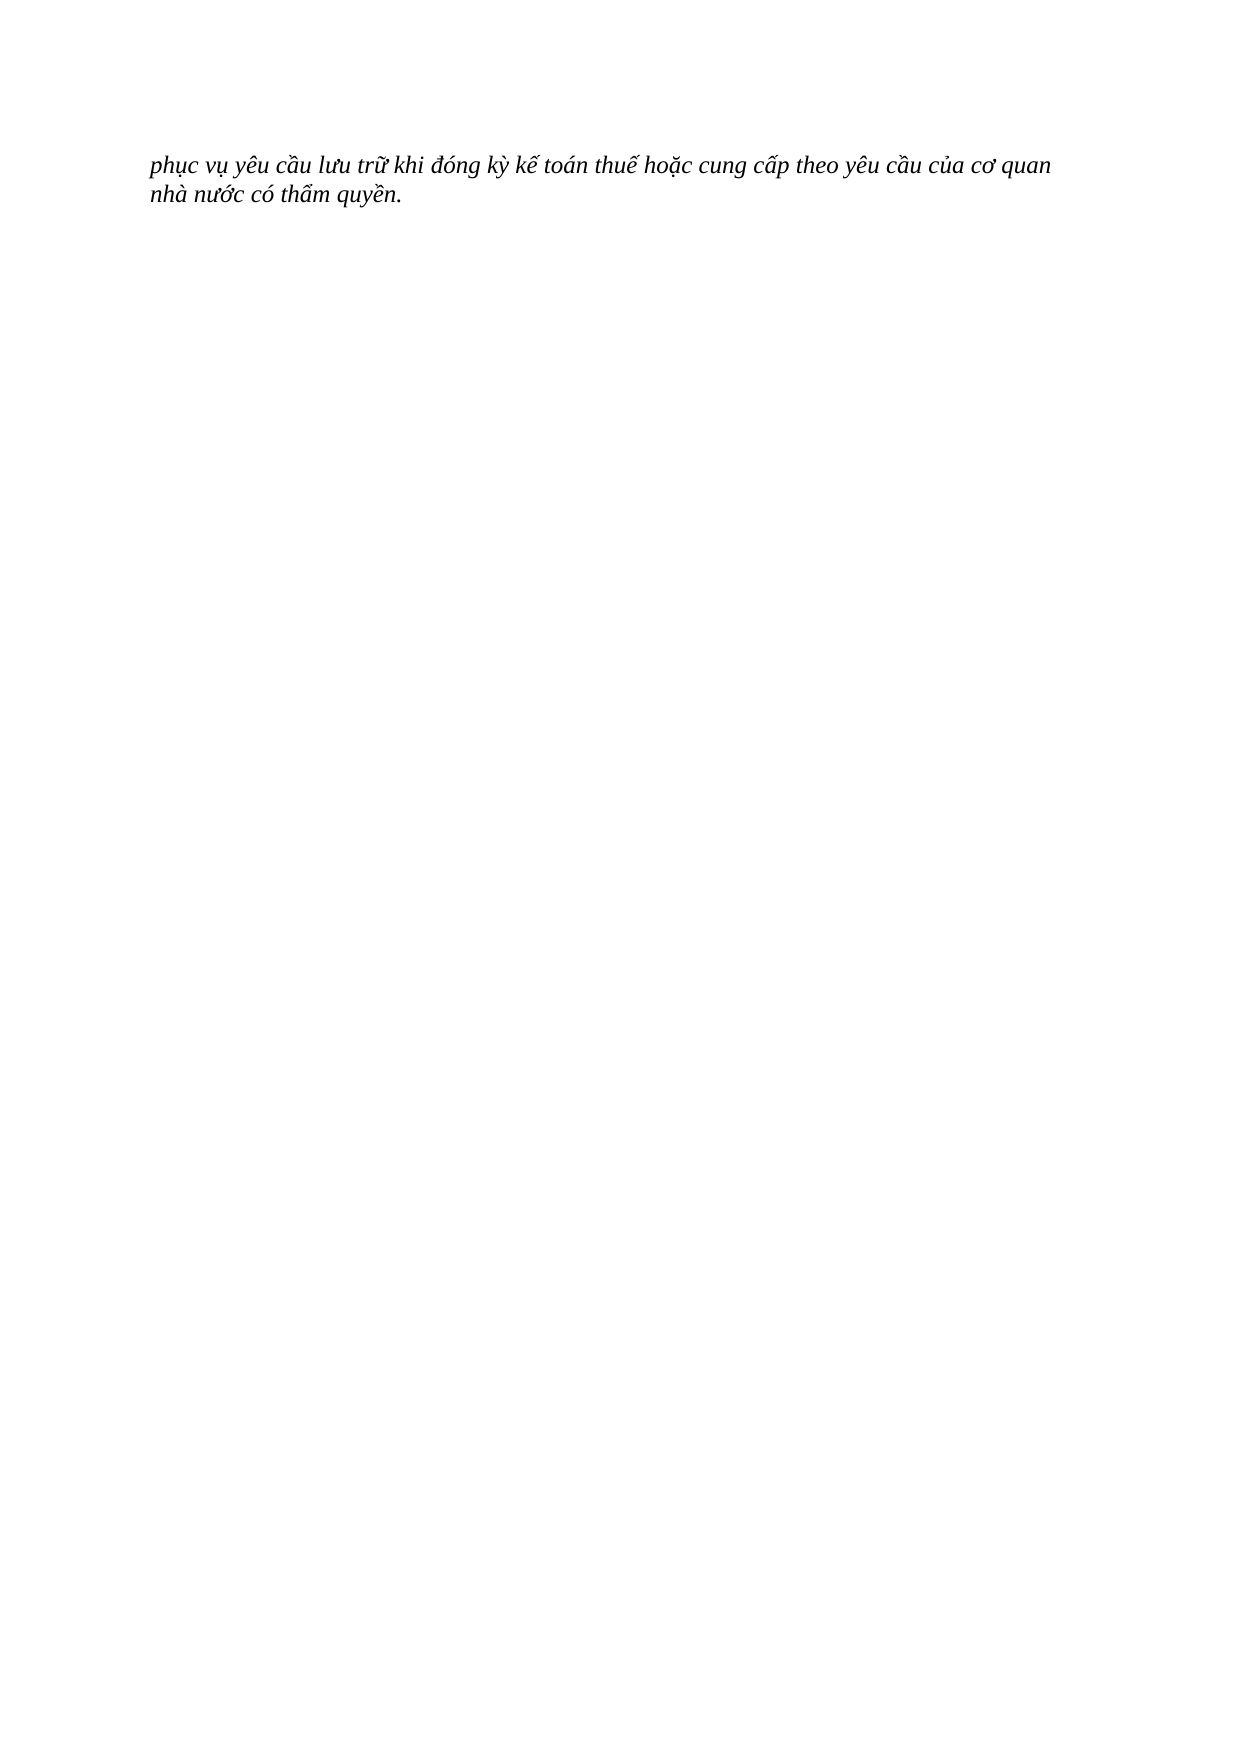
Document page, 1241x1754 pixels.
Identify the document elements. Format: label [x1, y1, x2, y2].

text [150, 150, 1090, 207]
